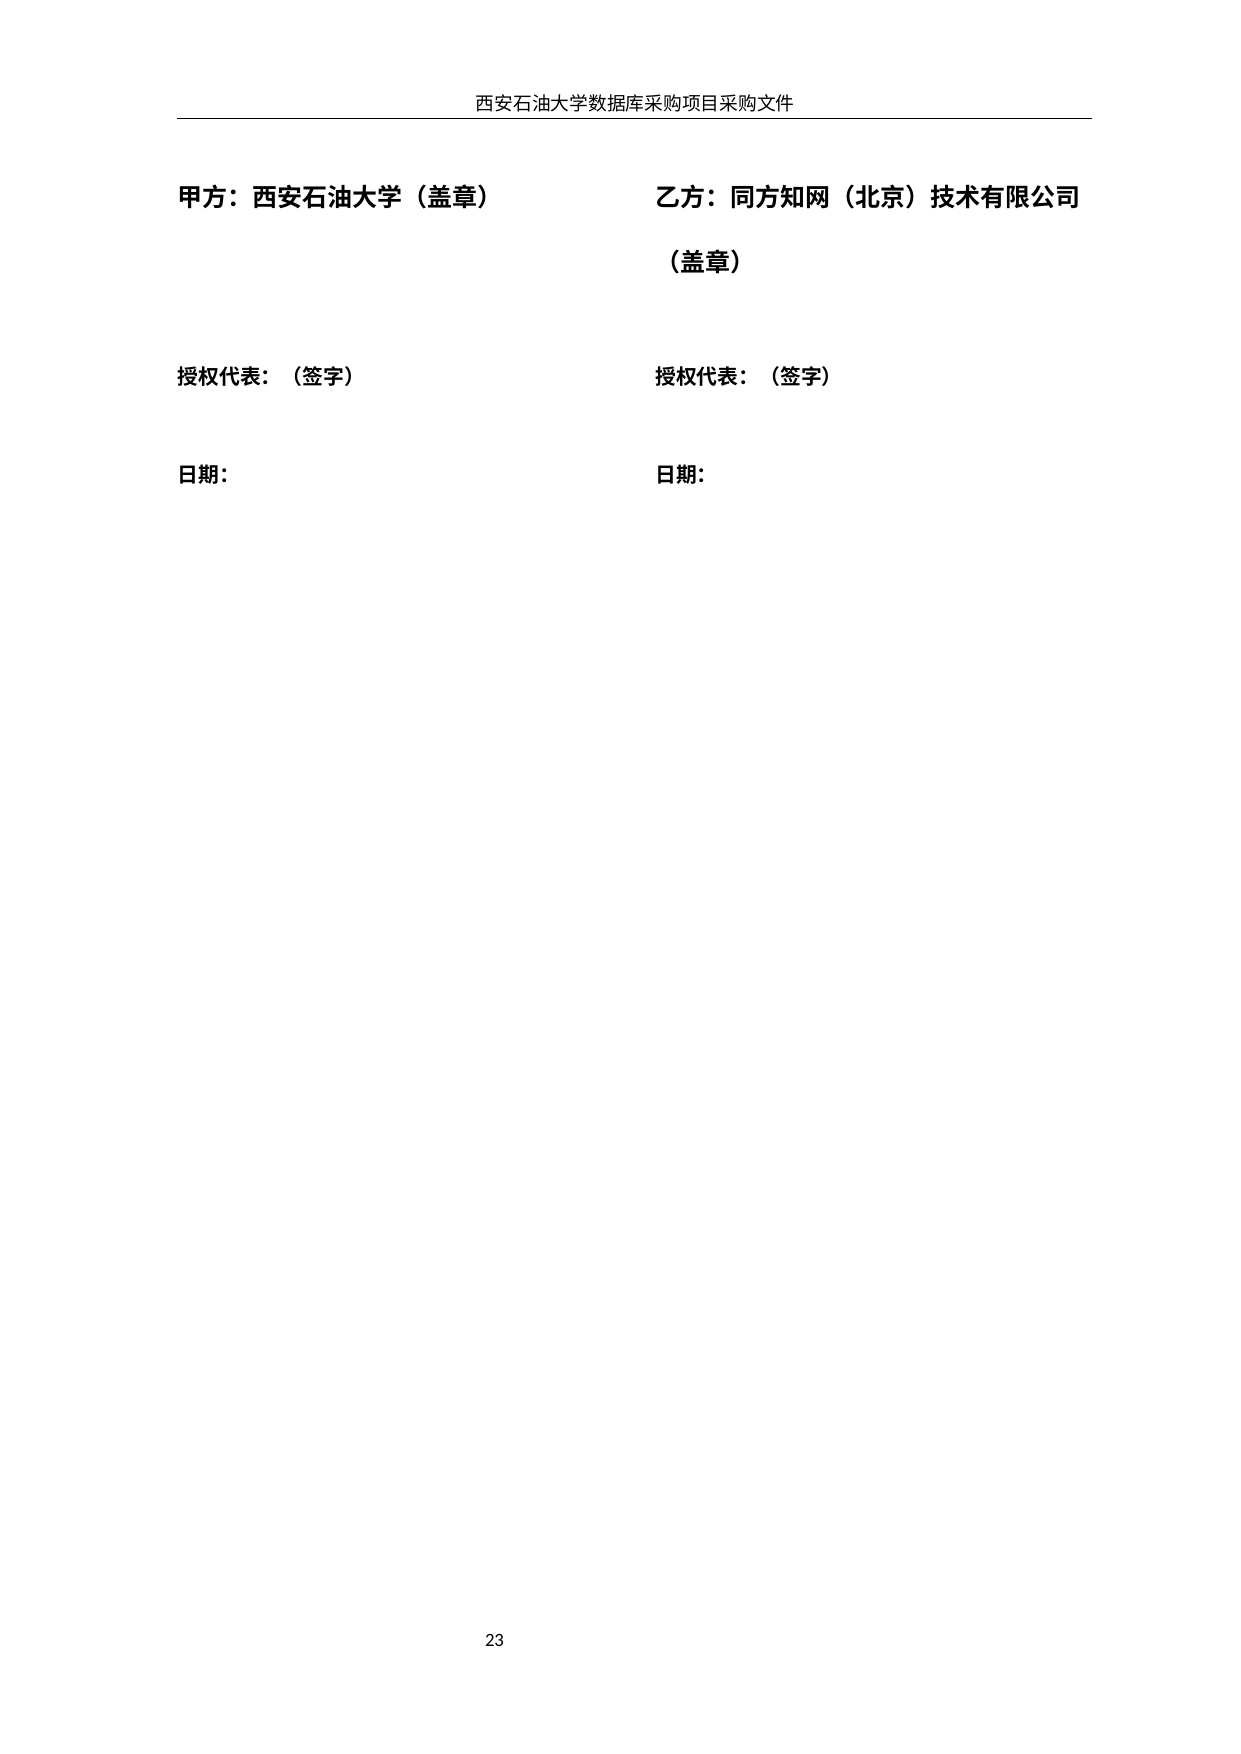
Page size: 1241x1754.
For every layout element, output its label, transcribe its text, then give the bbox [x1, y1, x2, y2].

table_cell 日期： [644, 425, 1121, 523]
table_header 甲方：西安石油大学（盖章） [167, 163, 643, 326]
table_cell 授权代表：（签字） [167, 327, 643, 424]
table_cell 授权代表：（签字） [644, 327, 1121, 424]
table_cell 日期： [167, 425, 643, 523]
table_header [644, 163, 1121, 326]
